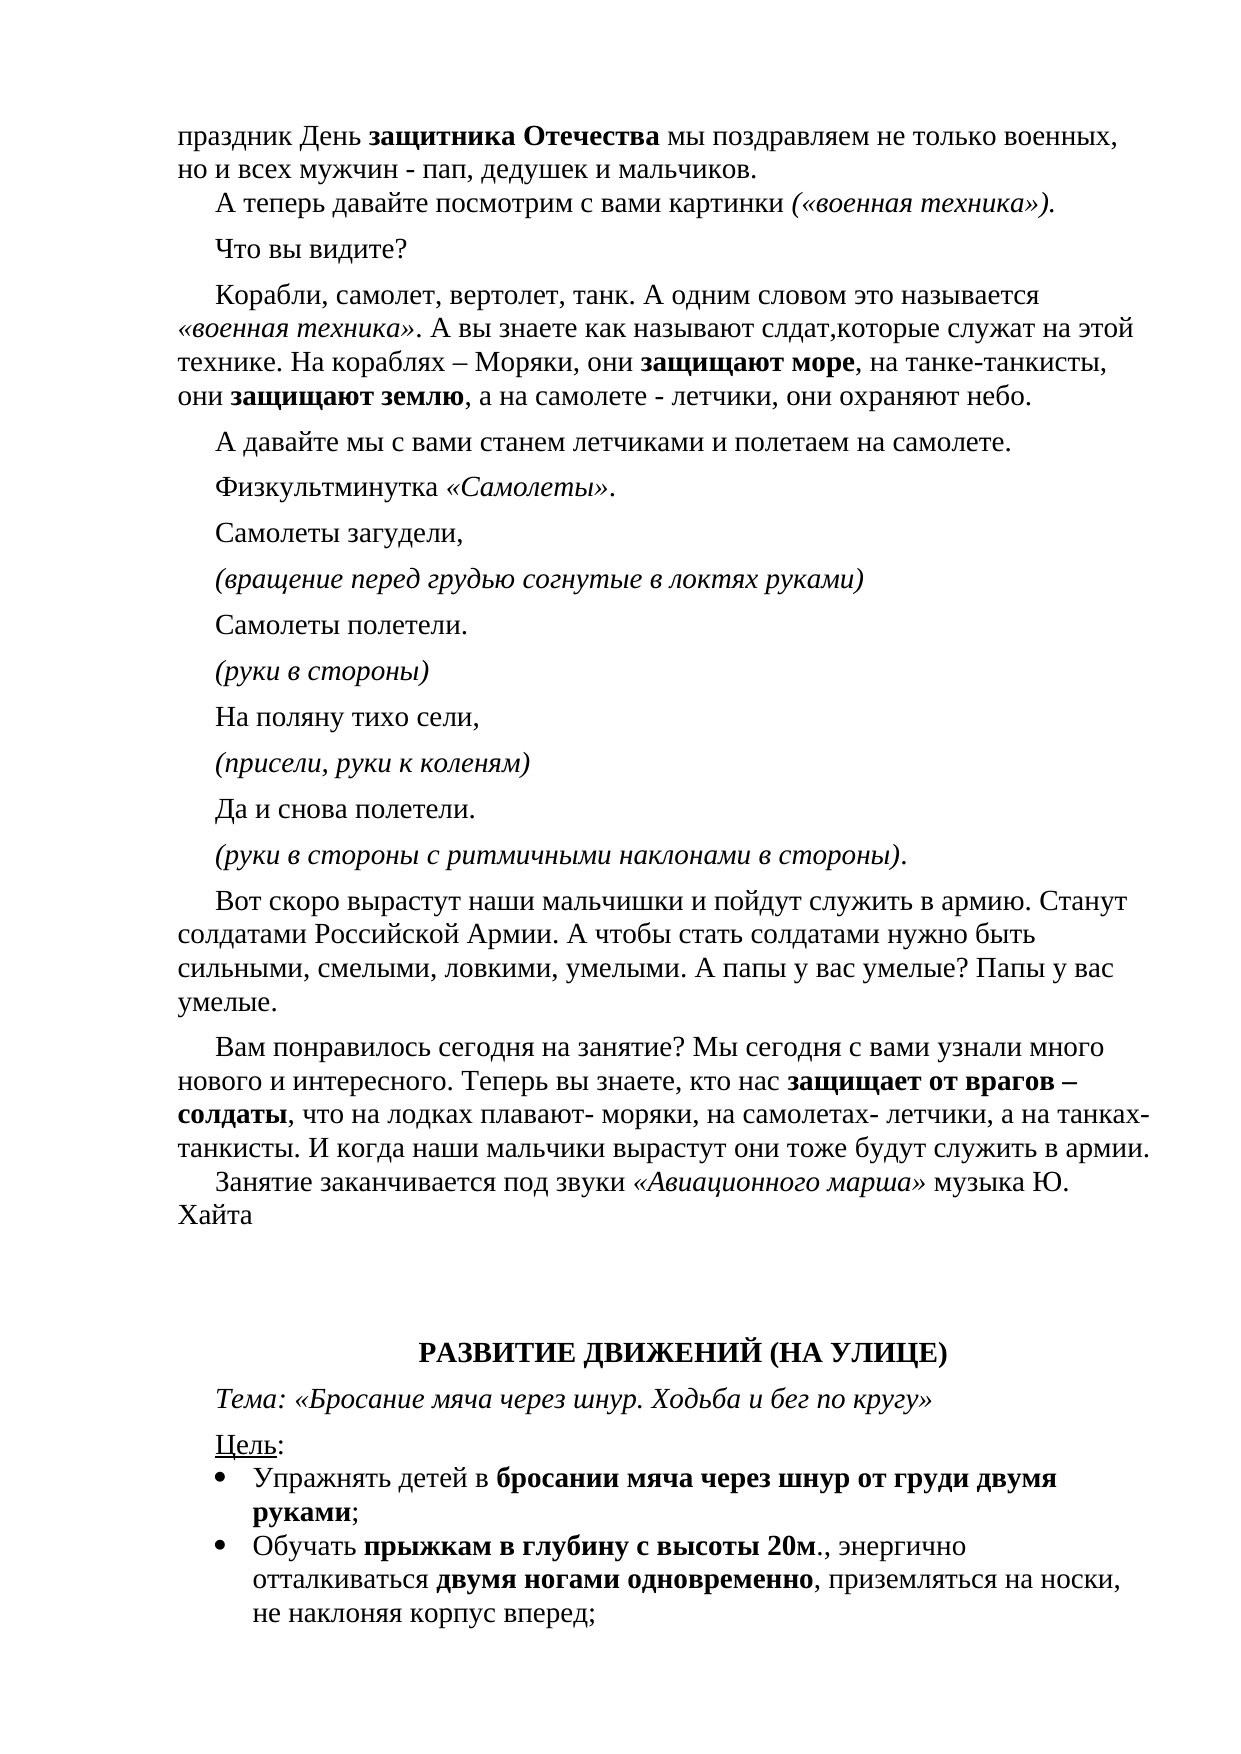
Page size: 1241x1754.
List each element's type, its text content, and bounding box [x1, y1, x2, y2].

text (присели, руки к коленям) [177, 745, 1152, 779]
text Самолеты загудели, [177, 516, 1152, 549]
text Вот скоро вырастут наши мальчишки и пойдут служить в армию. Станут солдатами Российской Армии. А чтобы стать солдатами нужно быть сильными, смелыми, ловкими, умелыми. А папы у вас умелые? Папы у вас умелые. [177, 883, 1152, 1017]
text Да и снова полетели. [177, 791, 1152, 825]
text (вращение перед грудью согнутые в локтях руками) [177, 561, 1152, 595]
text (руки в стороны) [177, 653, 1152, 687]
text Самолеты полетели. [177, 607, 1152, 641]
text РАЗВИТИЕ ДВИЖЕНИЙ (НА УЛИЦЕ) [177, 1335, 1152, 1369]
text А теперь давайте посмотрим с вами картинки («военная техника»). [177, 185, 1152, 219]
text (руки в стороны с ритмичными наклонами в стороны). [177, 837, 1152, 871]
text Занятие заканчивается под звуки «Авиационного марша» музыка Ю. Хайта [177, 1164, 1152, 1231]
text Вам понравилось сегодня на занятие? Мы сегодня с вами узнали много нового и интересного. Теперь вы знаете, кто нас защищает от врагов –солдаты, что на лодках плавают- моряки, на самолетах- летчики, а на танках- танкисты. И когда наши мальчики вырастут они тоже будут служить в армии. [177, 1029, 1152, 1164]
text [177, 118, 1152, 185]
text Цель: [177, 1427, 1152, 1461]
text Тема: «Бросание мяча через шнур. Ходьба и бег по кругу» [177, 1381, 1152, 1414]
text Физкультминутка «Самолеты». [177, 469, 1152, 503]
text На поляну тихо сели, [177, 699, 1152, 733]
list Упражнять детей в бросании мяча через шнур от груди двумя руками; [215, 1461, 1152, 1528]
text А давайте мы с вами станем летчиками и полетаем на самолете. [177, 424, 1152, 457]
text Что вы видите? [177, 231, 1152, 265]
text Корабли, самолет, вертолет, танк. А одним словом это называется «военная техника». А вы знаете как называют слдат,которые служат на этой технике. На кораблях – Моряки, они защищают море, на танке-танкисты, они защищают землю, а на самолете - летчики, они охраняют небо. [177, 277, 1152, 411]
list Обучать прыжкам в глубину с высоты 20м., энергично отталкиваться двумя ногами одновременно, приземляться на носки, не наклоняя корпус вперед; [215, 1528, 1152, 1628]
